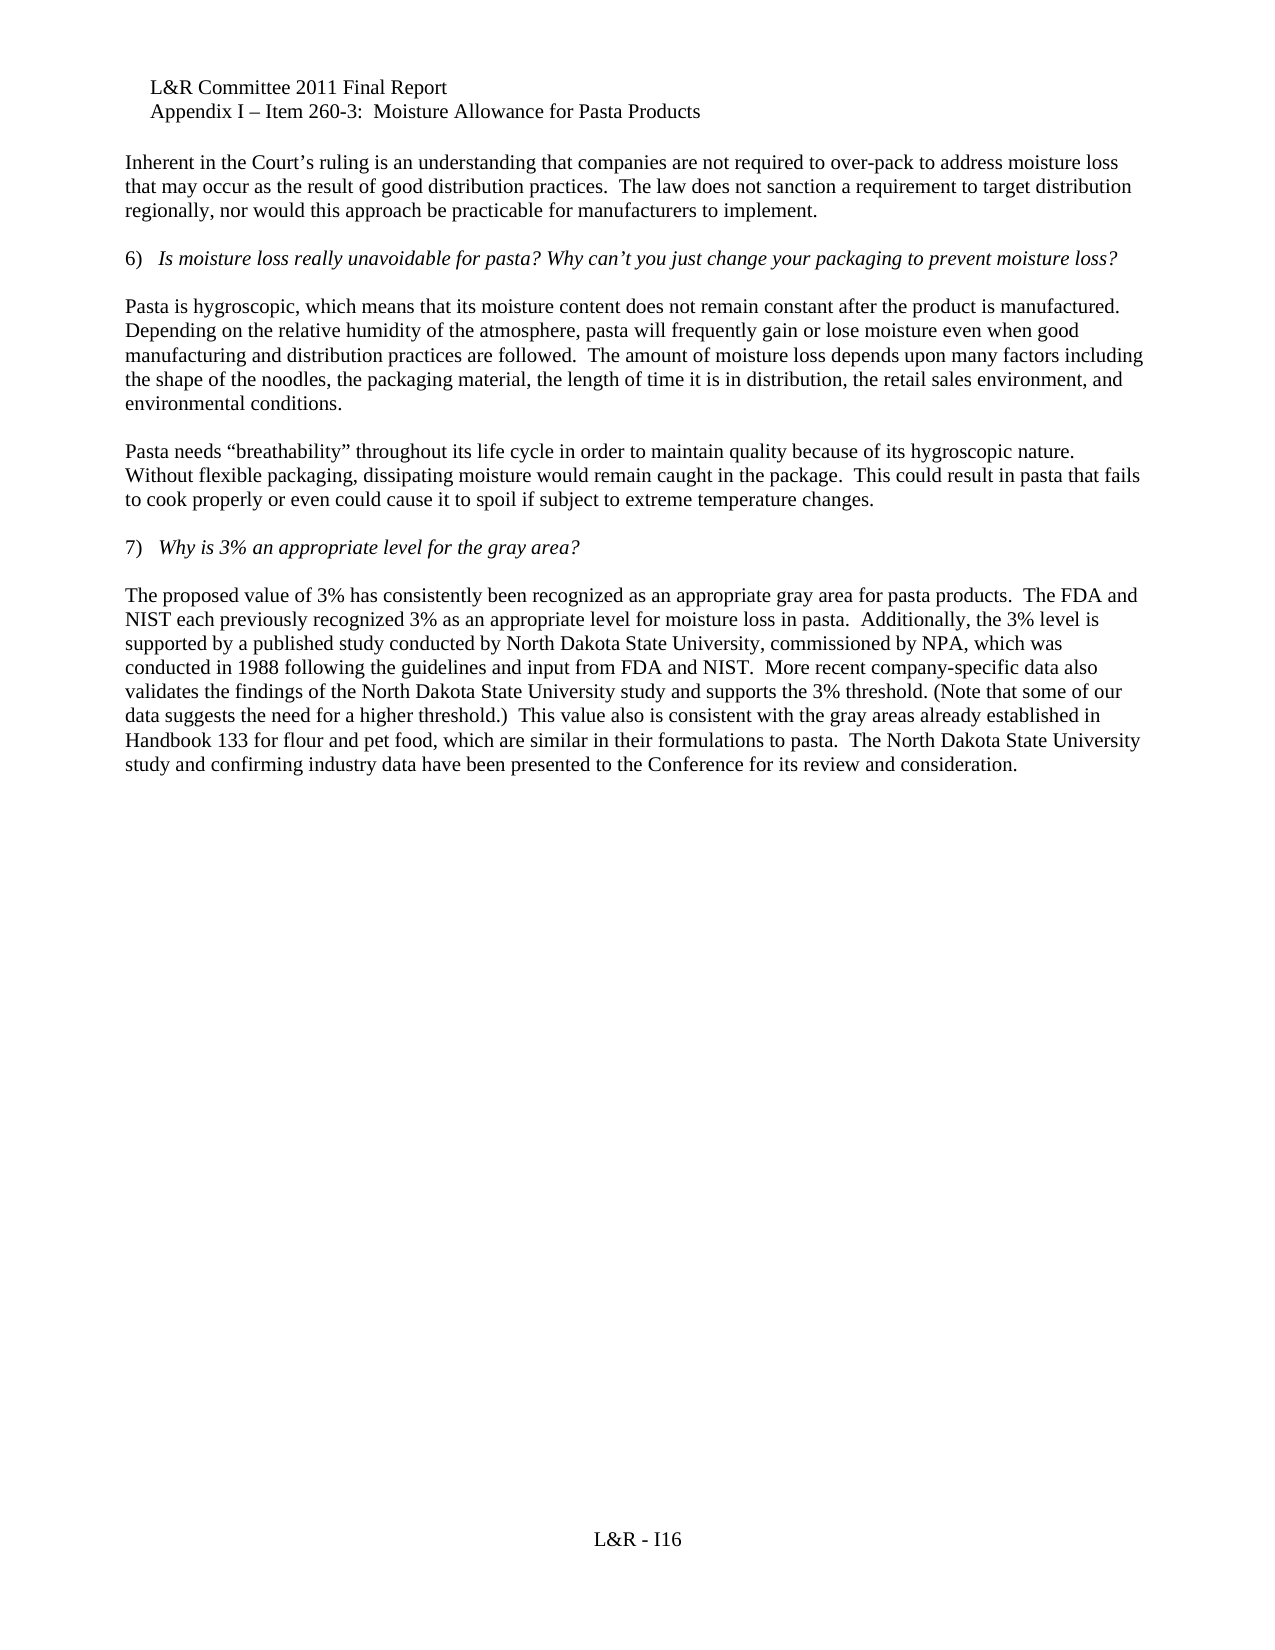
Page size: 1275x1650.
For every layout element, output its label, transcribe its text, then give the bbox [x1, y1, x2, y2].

text 7) Why is 3% an appropriate level for the gray area? [125, 535, 1150, 559]
text 6) Is moisture loss really unavoidable for pasta? Why can’t you just change your packaging to prevent moisture loss? [125, 246, 1150, 270]
text Pasta needs “breathability” throughout its life cycle in order to maintain quality because of its hygroscopic nature. Without flexible packaging, dissipating moisture would remain caught in the package. This could result in pasta that fails to cook properly or even could cause it to spoil if subject to extreme temperature changes. [125, 439, 1150, 511]
text Pasta is hygroscopic, which means that its moisture content does not remain constant after the product is manufactured. Depending on the relative humidity of the atmosphere, pasta will frequently gain or lose moisture even when good manufacturing and distribution practices are followed. The amount of moisture loss depends upon many factors including the shape of the noodles, the packaging material, the length of time it is in distribution, the retail sales environment, and environmental conditions. [125, 294, 1150, 415]
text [125, 150, 1150, 222]
text The proposed value of 3% has consistently been recognized as an appropriate gray area for pasta products. The FDA and NIST each previously recognized 3% as an appropriate level for moisture loss in pasta. Additionally, the 3% level is supported by a published study conducted by North Dakota State University, commissioned by NPA, which was conducted in 1988 following the guidelines and input from FDA and NIST. More recent company-specific data also validates the findings of the North Dakota State University study and supports the 3% threshold. (Note that some of our data suggests the need for a higher threshold.) This value also is consistent with the gray areas already established in Handbook 133 for flour and pet food, which are similar in their formulations to pasta. The North Dakota State University study and confirming industry data have been presented to the Conference for its review and consideration. [125, 583, 1150, 776]
